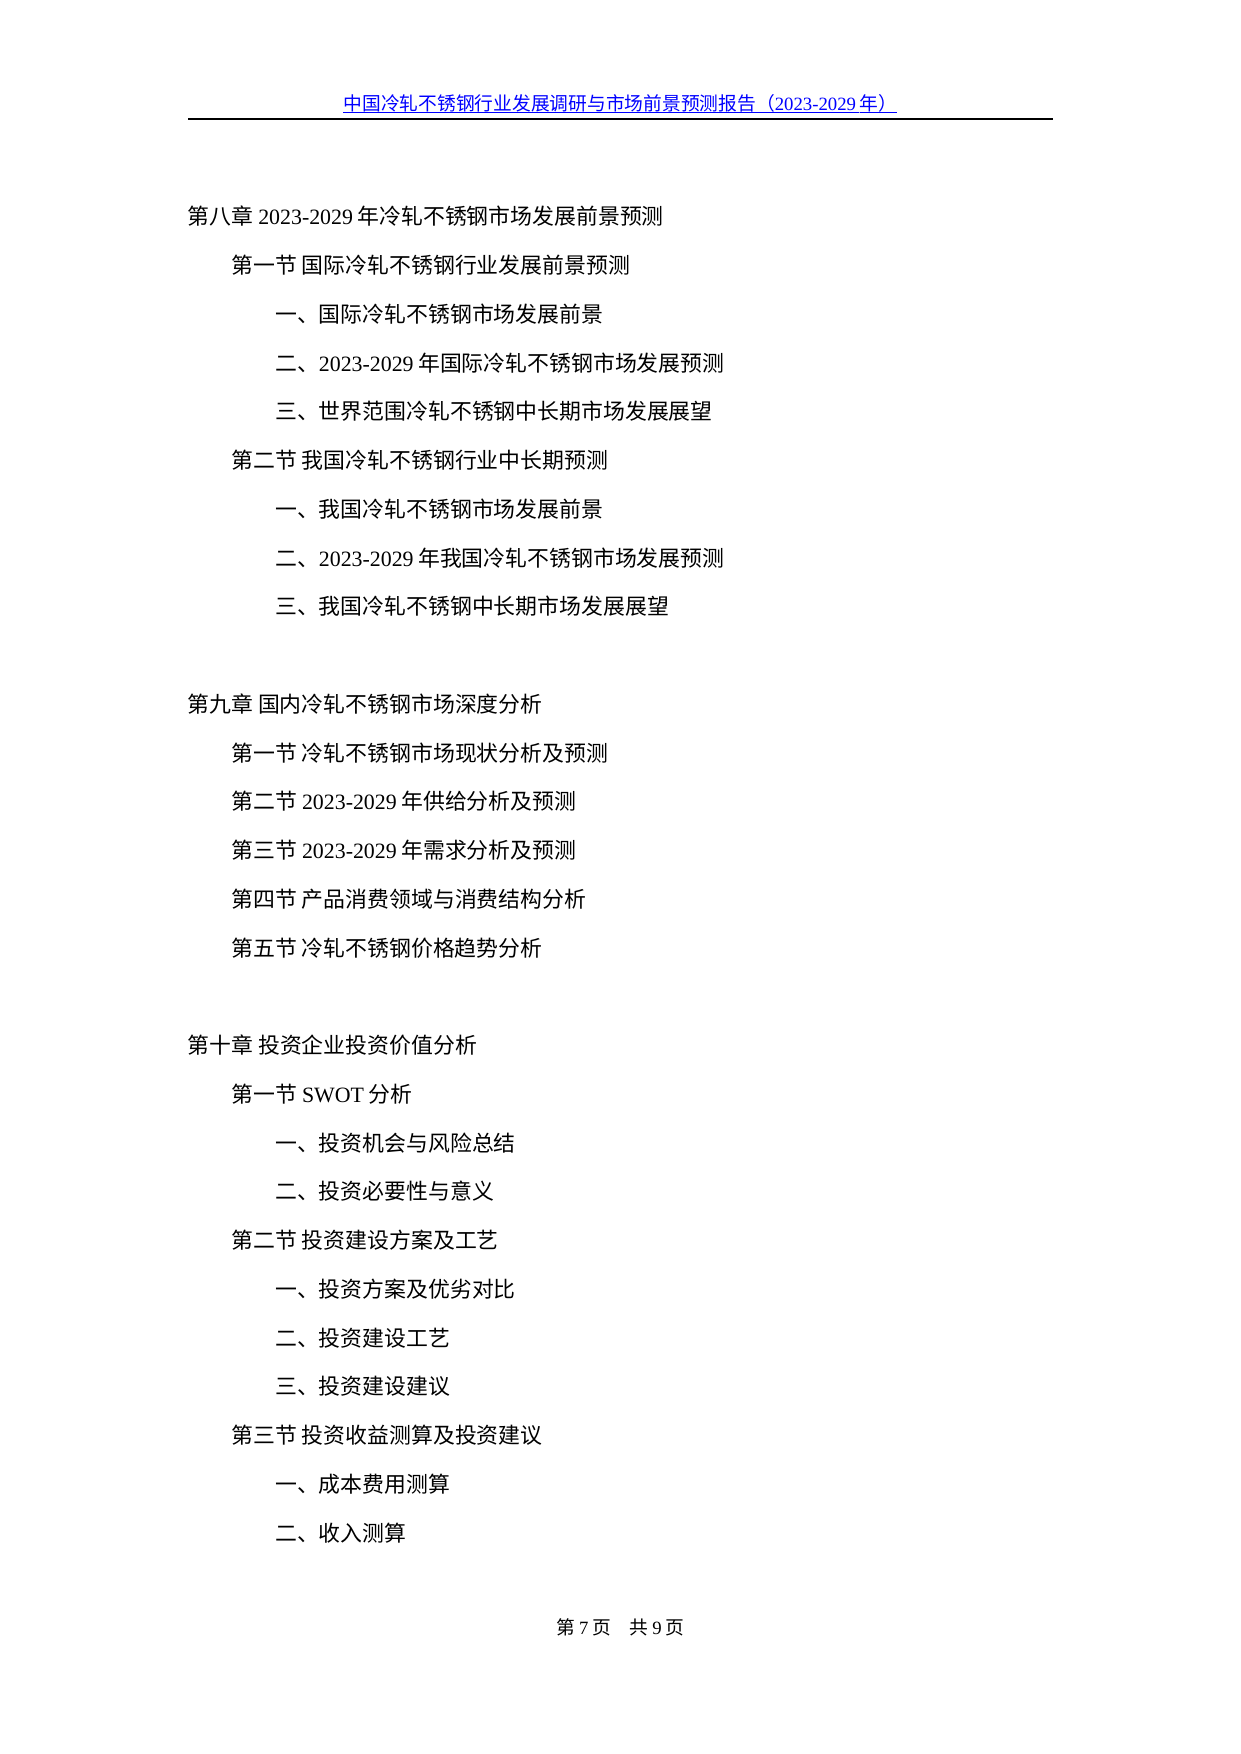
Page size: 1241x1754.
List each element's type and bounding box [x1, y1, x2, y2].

text [187, 150, 1053, 1548]
